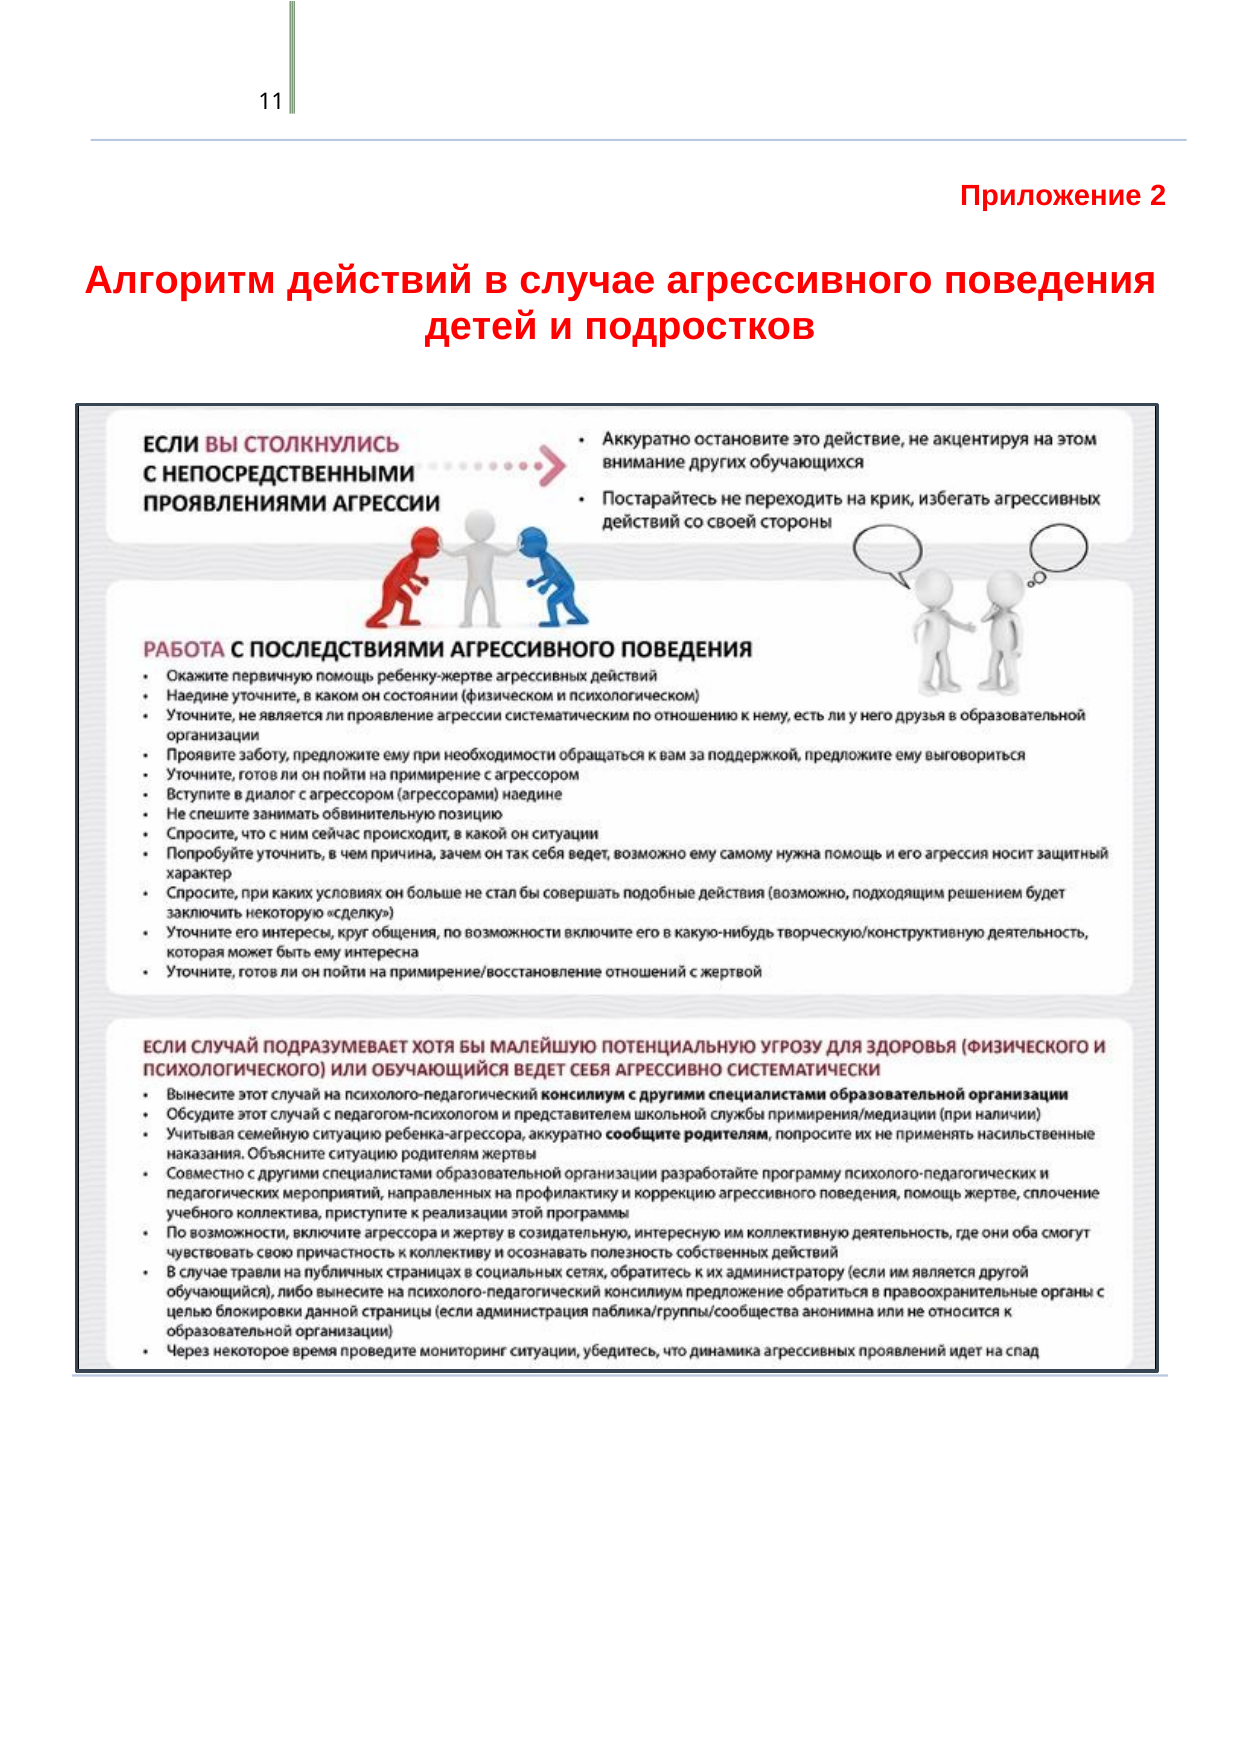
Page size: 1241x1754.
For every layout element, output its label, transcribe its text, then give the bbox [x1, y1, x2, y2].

subtitle Алгоритм действий в случае агрессивного поведения детей и подростков [84, 256, 1182, 348]
text Приложение 2 [60, 177, 1166, 211]
picture [79, 406, 1155, 1369]
